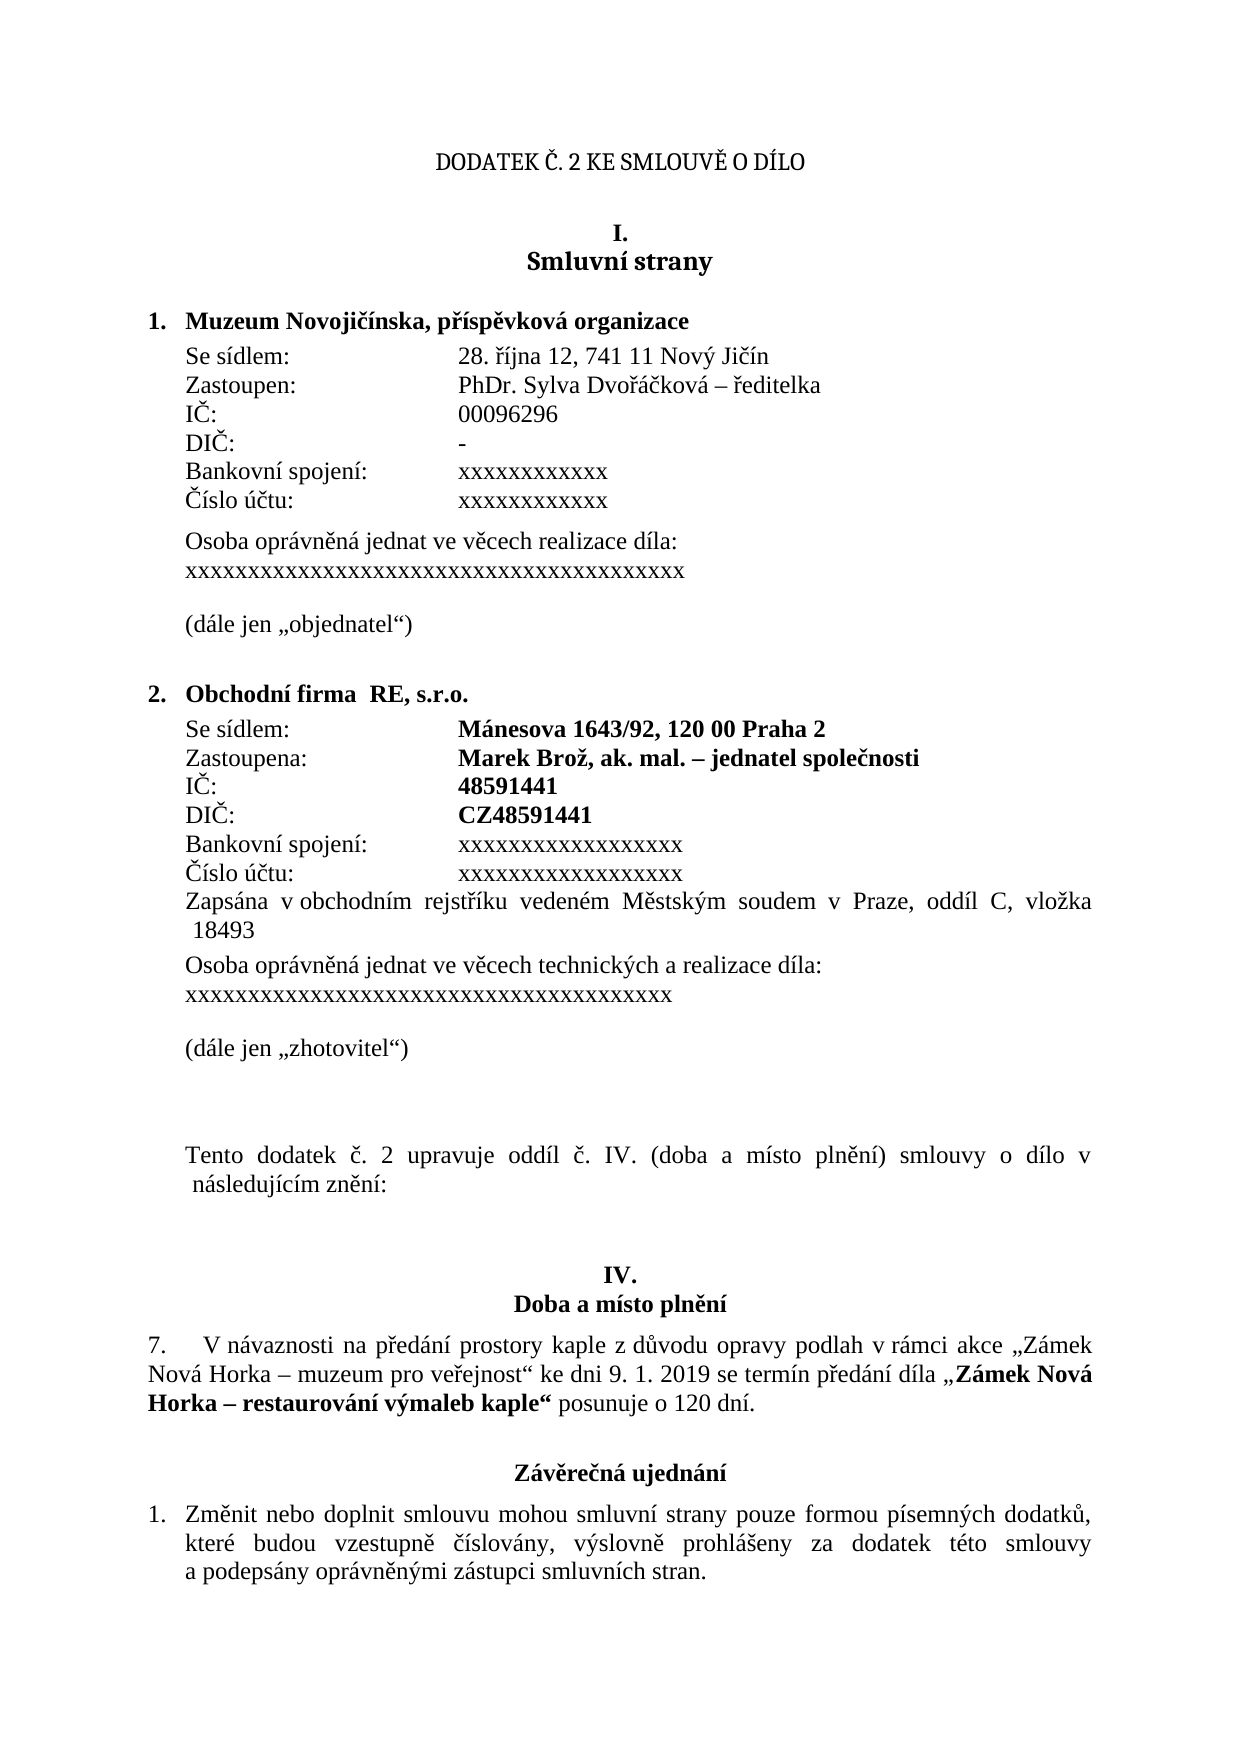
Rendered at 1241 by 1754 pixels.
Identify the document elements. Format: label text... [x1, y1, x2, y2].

list Obchodní firma RE, s.r.o. [148, 679, 1092, 708]
text 7. V návaznosti na předání prostory kaple z důvodu opravy podlah v rámci akce „Zámek Nová Horka – muzeum pro veřejnost“ ke dni 9. 1. 2019 se termín předání díla „Zámek Nová Horka – restaurování výmaleb kaple“ posunuje o 120 dní. [148, 1330, 1092, 1416]
subtitle Dodatek č. 2 ke Smlouvě o dílo [148, 148, 1092, 176]
text IV. [148, 1260, 1092, 1289]
text xxxxxxxxxxxxxxxxxxxxxxxxxxxxxxxxxxxxxxx [185, 979, 1092, 1008]
list Změnit nebo doplnit smlouvu mohou smluvní strany pouze formou písemných dodatků, které budou vzestupně číslovány, výslovně prohlášeny za dodatek této smlouvy a podepsány oprávněnými zástupci smluvních stran. [148, 1499, 1092, 1585]
list Zastoupen: PhDr. Sylva Dvořáčková – ředitelka [185, 370, 1092, 399]
list Se sídlem: Mánesova 1643/92, 120 00 Praha 2 [185, 714, 1092, 743]
list IČ: 48591441 [185, 771, 1092, 800]
subtitle Smluvní strany [148, 246, 1092, 278]
subtitle Závěrečná ujednání [148, 1458, 1092, 1486]
list Bankovní spojení: xxxxxxxxxxxx [185, 456, 1092, 485]
list (dále jen „objednatel“) [185, 609, 1092, 638]
list Číslo účtu: xxxxxxxxxxxx [185, 485, 1092, 514]
list IČ: 00096296 [185, 399, 1092, 428]
list Tento dodatek č. 2 upravuje oddíl č. IV. (doba a místo plnění) smlouvy o dílo v následujícím znění: [185, 1140, 1092, 1198]
list Muzeum Novojičínska, příspěvková organizace [148, 306, 1092, 335]
list Bankovní spojení: xxxxxxxxxxxxxxxxxx [185, 829, 1092, 858]
list DIČ: - [185, 428, 1092, 456]
list Číslo účtu: xxxxxxxxxxxxxxxxxx [185, 858, 1092, 886]
list (dále jen „zhotovitel“) [185, 1033, 1092, 1061]
list Zapsána v obchodním rejstříku vedeném Městským soudem v Praze, oddíl C, vložka 18493 [185, 886, 1092, 944]
text I. [148, 218, 1092, 246]
text Osoba oprávněná jednat ve věcech realizace díla: [177, 526, 1092, 555]
list xxxxxxxxxxxxxxxxxxxxxxxxxxxxxxxxxxxxxxxx [185, 555, 1092, 584]
list DIČ: CZ48591441 [185, 800, 1092, 829]
text Doba a místo plnění [148, 1289, 1092, 1318]
list Zastoupena: Marek Brož, ak. mal. – jednatel společnosti [185, 743, 1092, 771]
text Osoba oprávněná jednat ve věcech technických a realizace díla: [177, 950, 1092, 979]
list Se sídlem: 28. října 12, 741 11 Nový Jičín [185, 341, 1092, 370]
